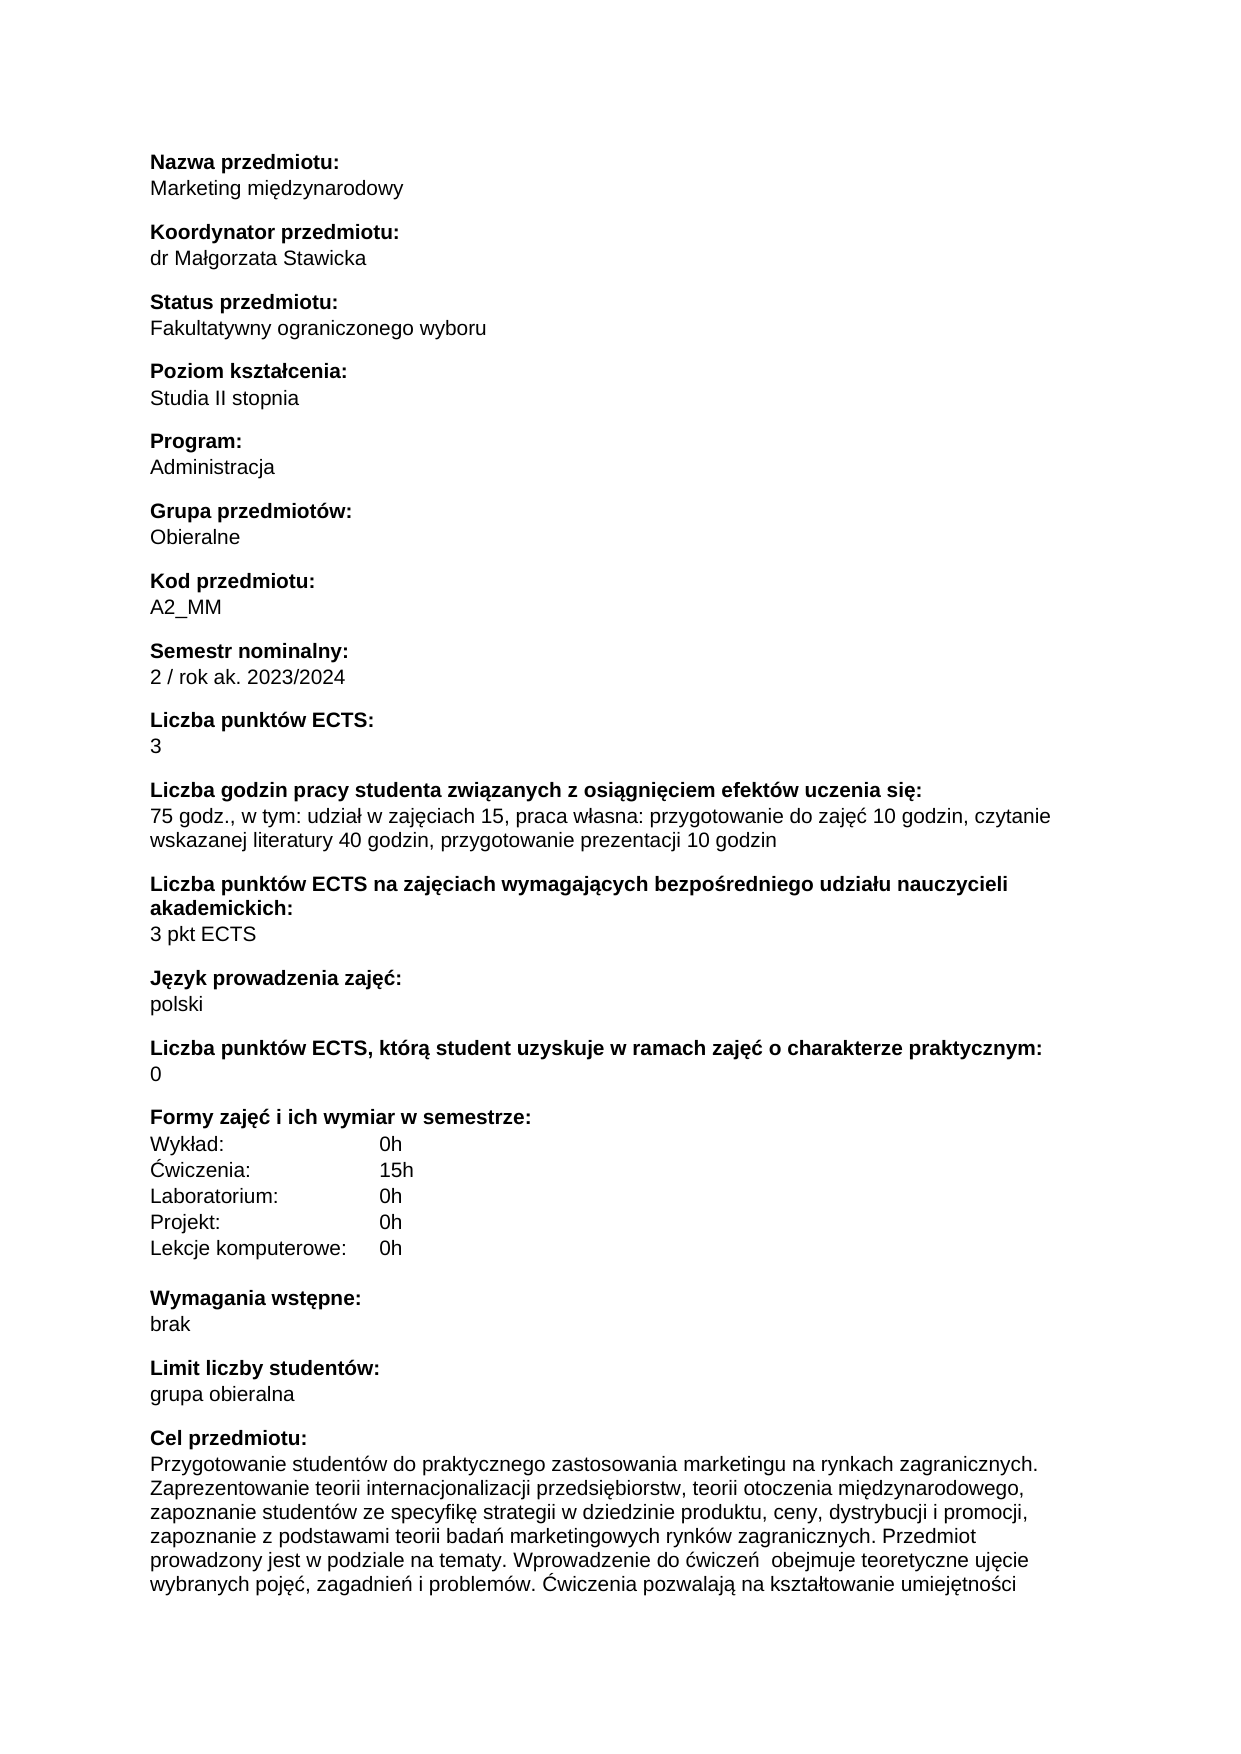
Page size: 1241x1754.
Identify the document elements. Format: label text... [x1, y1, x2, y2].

table_cell Laboratorium: [140, 1184, 367, 1208]
text Marketing międzynarodowy [150, 176, 1090, 200]
text Grupa przedmiotów: [150, 499, 1090, 523]
table_cell 0h [369, 1208, 597, 1234]
text Limit liczby studentów: [150, 1356, 1090, 1380]
text Semestr nominalny: [150, 638, 1090, 662]
text 2 / rok ak. 2023/2024 [150, 664, 1090, 688]
text Administracja [150, 455, 1090, 479]
table_cell 15h [369, 1156, 597, 1182]
text Fakultatywny ograniczonego wyboru [150, 316, 1090, 339]
text Studia II stopnia [150, 385, 1090, 409]
text Kod przedmiotu: [150, 569, 1090, 593]
text Liczba punktów ECTS, którą student uzyskuje w ramach zajęć o charakterze praktycznym: [150, 1035, 1090, 1059]
text Nazwa przedmiotu: [150, 150, 1090, 174]
table_cell Ćwiczenia: [140, 1158, 367, 1182]
text 3 pkt ECTS [150, 922, 1090, 946]
text Program: [150, 429, 1090, 453]
text Poziom kształcenia: [150, 359, 1090, 383]
table_cell Lekcje komputerowe: [140, 1236, 367, 1260]
text Liczba punktów ECTS na zajęciach wymagających bezpośredniego udziału nauczycieli akademickich: [150, 872, 1090, 920]
text 75 godz., w tym: udział w zajęciach 15, praca własna: przygotowanie do zajęć 10 godzin, czytanie wskazanej literatury 40 godzin, przygotowanie prezentacji 10 godzin [150, 804, 1090, 852]
text Formy zajęć i ich wymiar w semestrze: [150, 1105, 1090, 1129]
table_header Wykład: [140, 1132, 367, 1156]
table_cell 0h [369, 1234, 597, 1260]
text Cel przedmiotu: [150, 1426, 1090, 1449]
text grupa obieralna [150, 1382, 1090, 1406]
text Liczba punktów ECTS: [150, 708, 1090, 732]
text Język prowadzenia zajęć: [150, 966, 1090, 989]
table_header 0h [369, 1132, 597, 1156]
text Koordynator przedmiotu: [150, 220, 1090, 244]
text Status przedmiotu: [150, 289, 1090, 313]
text polski [150, 992, 1090, 1016]
table_cell Projekt: [140, 1210, 367, 1234]
table_cell 0h [369, 1182, 597, 1208]
text Liczba godzin pracy studenta związanych z osiągnięciem efektów uczenia się: [150, 778, 1090, 802]
text 3 [150, 734, 1090, 758]
text Obieralne [150, 525, 1090, 549]
text brak [150, 1312, 1090, 1336]
text 0 [150, 1061, 1090, 1085]
text A2_MM [150, 595, 1090, 619]
text Wymagania wstępne: [150, 1286, 1090, 1310]
text dr Małgorzata Stawicka [150, 246, 1090, 270]
